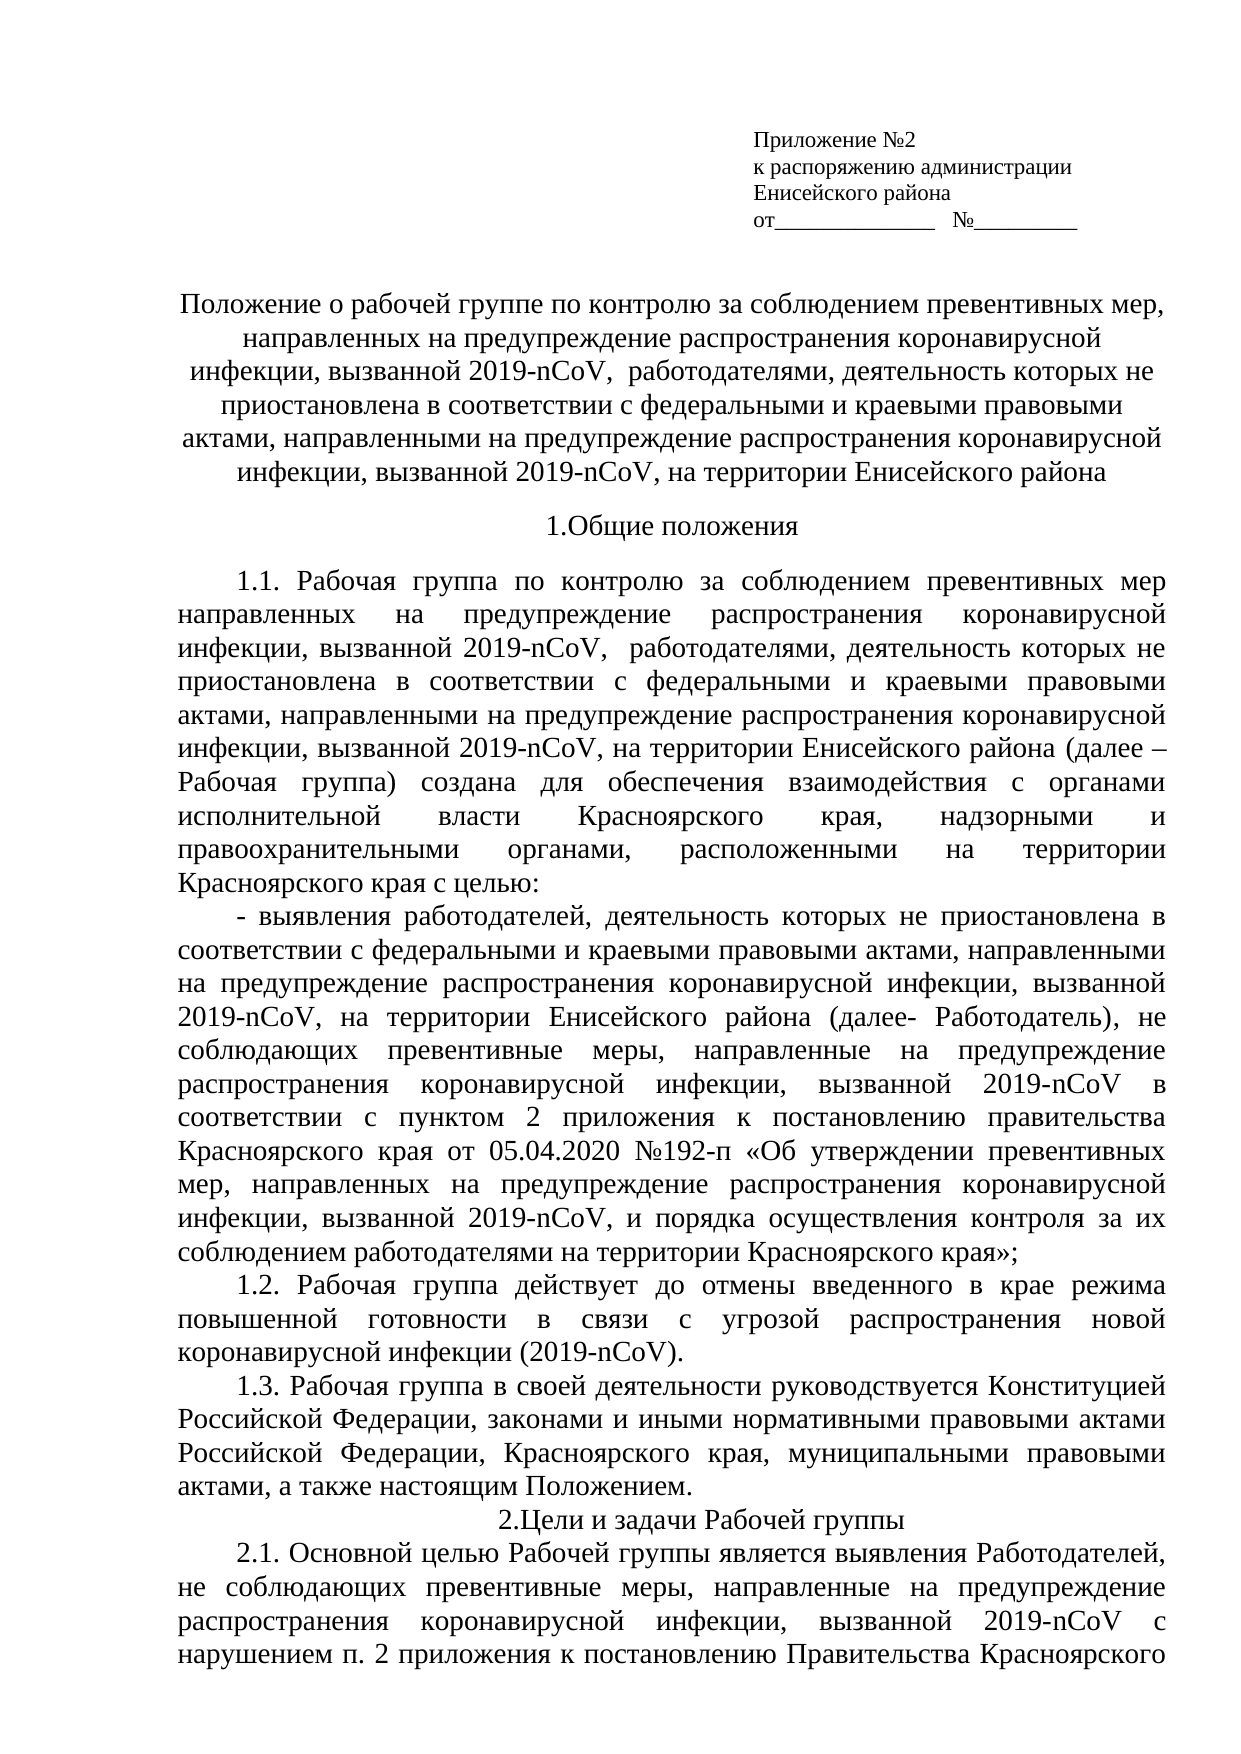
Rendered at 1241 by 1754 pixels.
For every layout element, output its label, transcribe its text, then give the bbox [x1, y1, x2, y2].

text 1.2. Рабочая группа действует до отмены введенного в крае режима повышенной готовности в связи с угрозой распространения новой коронавирусной инфекции (2019-nCoV). [177, 1267, 1167, 1368]
text - выявления работодателей, деятельность которых не приостановлена в соответствии с федеральными и краевыми правовыми актами, направленными на предупреждение распространения коронавирусной инфекции, вызванной 2019-nCoV, на территории Енисейского района (далее- Работодатель), не соблюдающих превентивные меры, направленные на предупреждение распространения коронавирусной инфекции, вызванной 2019-nСоV в соответствии с пунктом 2 приложения к постановлению правительства Красноярского края от 05.04.2020 №192-п «Об утверждении превентивных мер, направленных на предупреждение распространения коронавирусной инфекции, вызванной 2019-nСоV, и порядка осуществления контроля за их соблюдением работодателями на территории Красноярского края»; [177, 898, 1167, 1267]
text к распоряжению администрации [753, 153, 1167, 179]
text Положение о рабочей группе по контролю за соблюдением превентивных мер, направленных на предупреждение распространения коронавирусной инфекции, вызванной 2019-nCoV, работодателями, деятельность которых не приостановлена в соответствии с федеральными и краевыми правовыми актами, направленными на предупреждение распространения коронавирусной инфекции, вызванной 2019-nCoV, на территории Енисейского района [177, 286, 1167, 488]
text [177, 1536, 1167, 1670]
text Приложение №2 [753, 127, 1167, 153]
text 1.Общие положения [177, 508, 1167, 542]
text 1.3. Рабочая группа в своей деятельности руководствуется Конституцией Российской Федерации, законами и иными нормативными правовыми актами Российской Федерации, Красноярского края, муниципальными правовыми актами, а также настоящим Положением. [177, 1368, 1167, 1502]
text 1.1. Рабочая группа по контролю за соблюдением превентивных мер направленных на предупреждение распространения коронавирусной инфекции, вызванной 2019-nCoV, работодателями, деятельность которых не приостановлена в соответствии с федеральными и краевыми правовыми актами, направленными на предупреждение распространения коронавирусной инфекции, вызванной 2019-nCoV, на территории Енисейского района (далее – Рабочая группа) создана для обеспечения взаимодействия с органами исполнительной власти Красноярского края, надзорными и правоохранительными органами, расположенными на территории Красноярского края с целью: [177, 563, 1167, 898]
text Енисейского района [753, 179, 1167, 206]
text от______________ №_________ [753, 206, 1167, 232]
text 2.Цели и задачи Рабочей группы [177, 1502, 1167, 1536]
